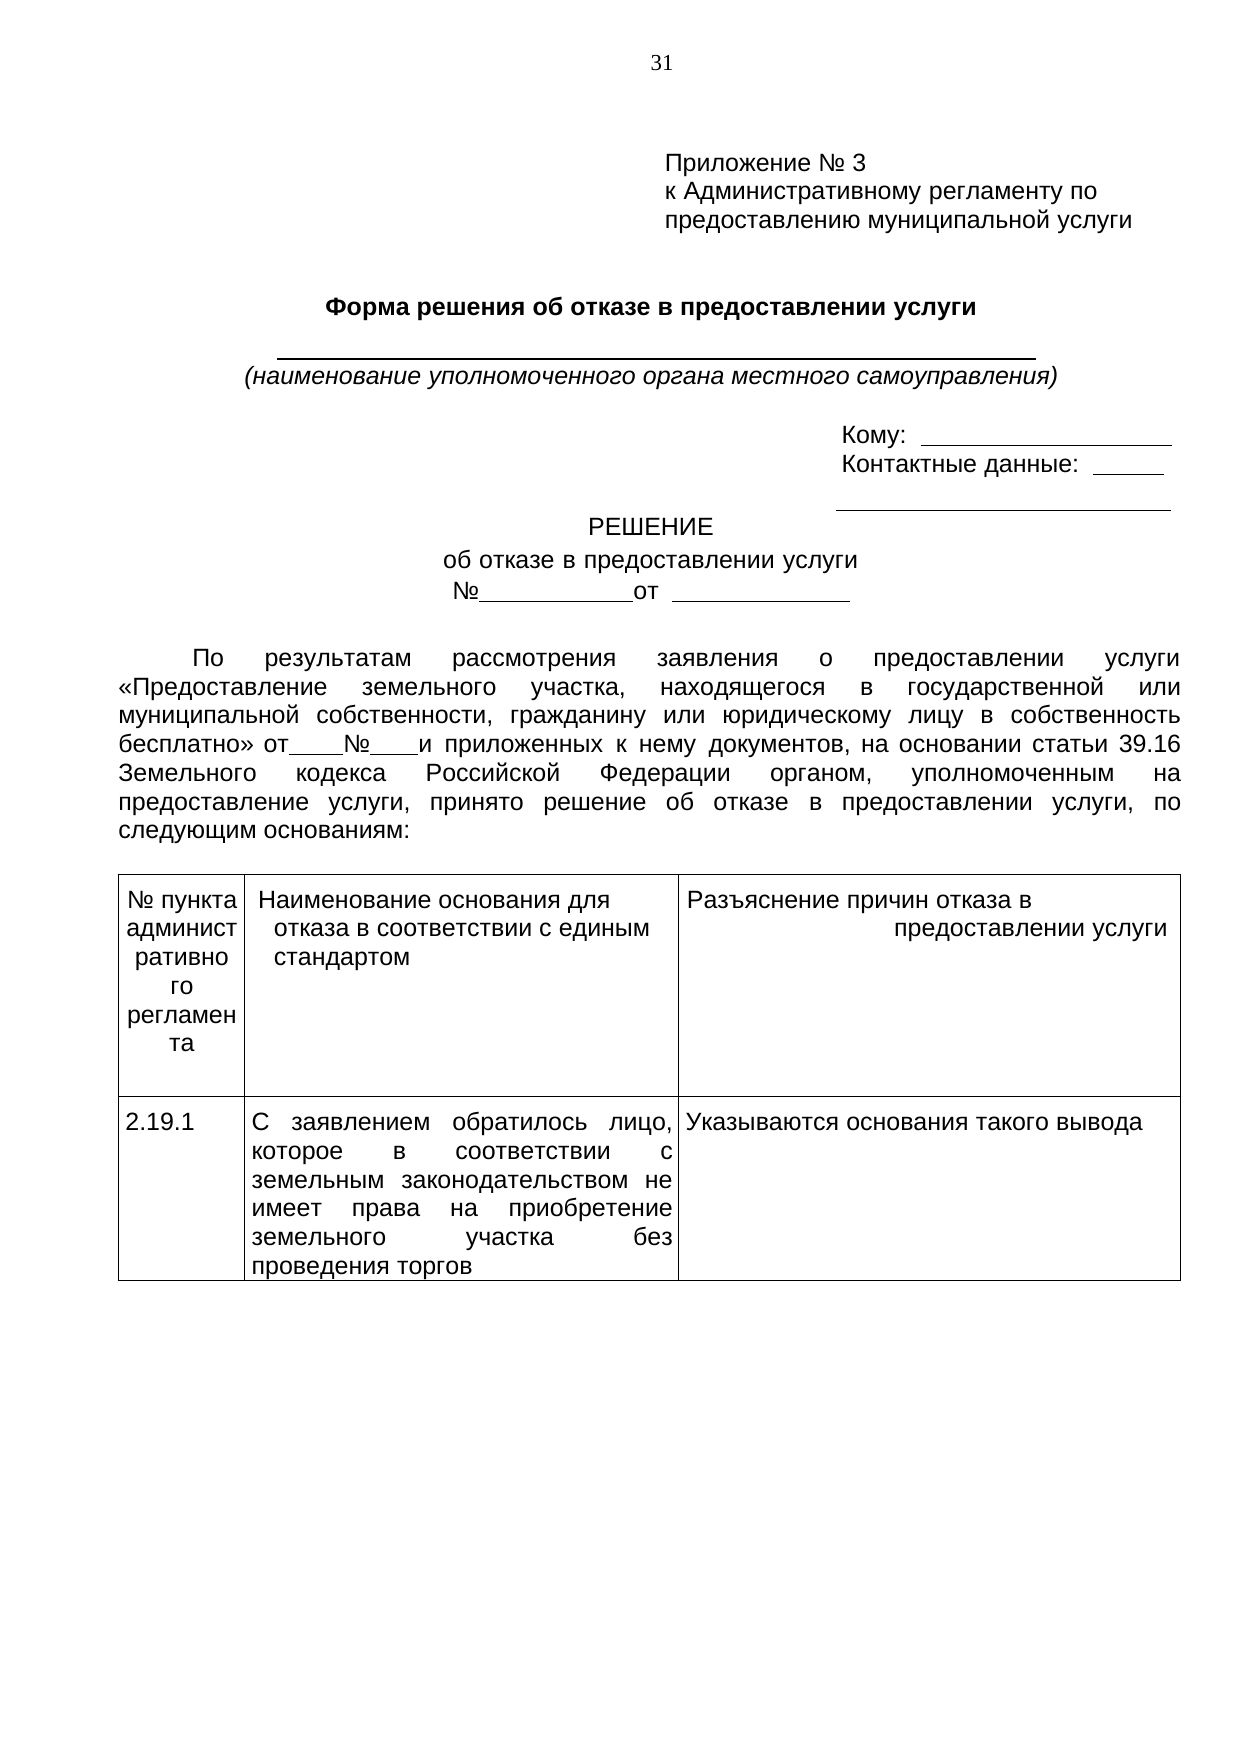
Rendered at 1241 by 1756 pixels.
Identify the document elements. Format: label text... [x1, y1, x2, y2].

table_cell С заявлением обратилось лицо, которое в соответствии с земельным законодательством не имеет права на приобретение земельного участка без проведения торгов [245, 1097, 678, 1280]
text об отказе в предоставлении услуги [119, 542, 1181, 576]
text Контактные данные: [841, 449, 1181, 478]
text По результатам рассмотрения заявления о предоставлении услуги «Предоставление земельного участка, находящегося в государственной или муниципальной собственности, гражданину или юридическому лицу в собственность бесплатно» от № и приложенных к нему документов, на основании статьи 39.16 Земельного кодекса Российской Федерации органом, уполномоченным на предоставление услуги, принято решение об отказе в предоставлении услуги, по следующим основаниям: [118, 643, 1181, 844]
text к Административному регламенту по предоставлению муниципальной услуги [664, 176, 1182, 234]
table_cell Указываются основания такого вывода [679, 1097, 1180, 1280]
subtitle Форма решения об отказе в предоставлении услуги [121, 292, 1181, 320]
table_cell 2.19.1 [119, 1097, 244, 1280]
table_header Разъяснение причин отказа в предоставлении услуги [679, 875, 1180, 1096]
text Кому: [841, 420, 1181, 449]
text (наименование уполномоченного органа местного самоуправления) [121, 349, 1181, 391]
text РЕШЕНИЕ [120, 507, 1181, 542]
table_header Наименование основания для отказа в соответствии с единым стандартом [245, 875, 678, 1096]
table_header № пункта административно го регламен та [119, 875, 244, 1096]
text № от [121, 576, 1181, 604]
text Приложение № 3 [664, 148, 1182, 176]
